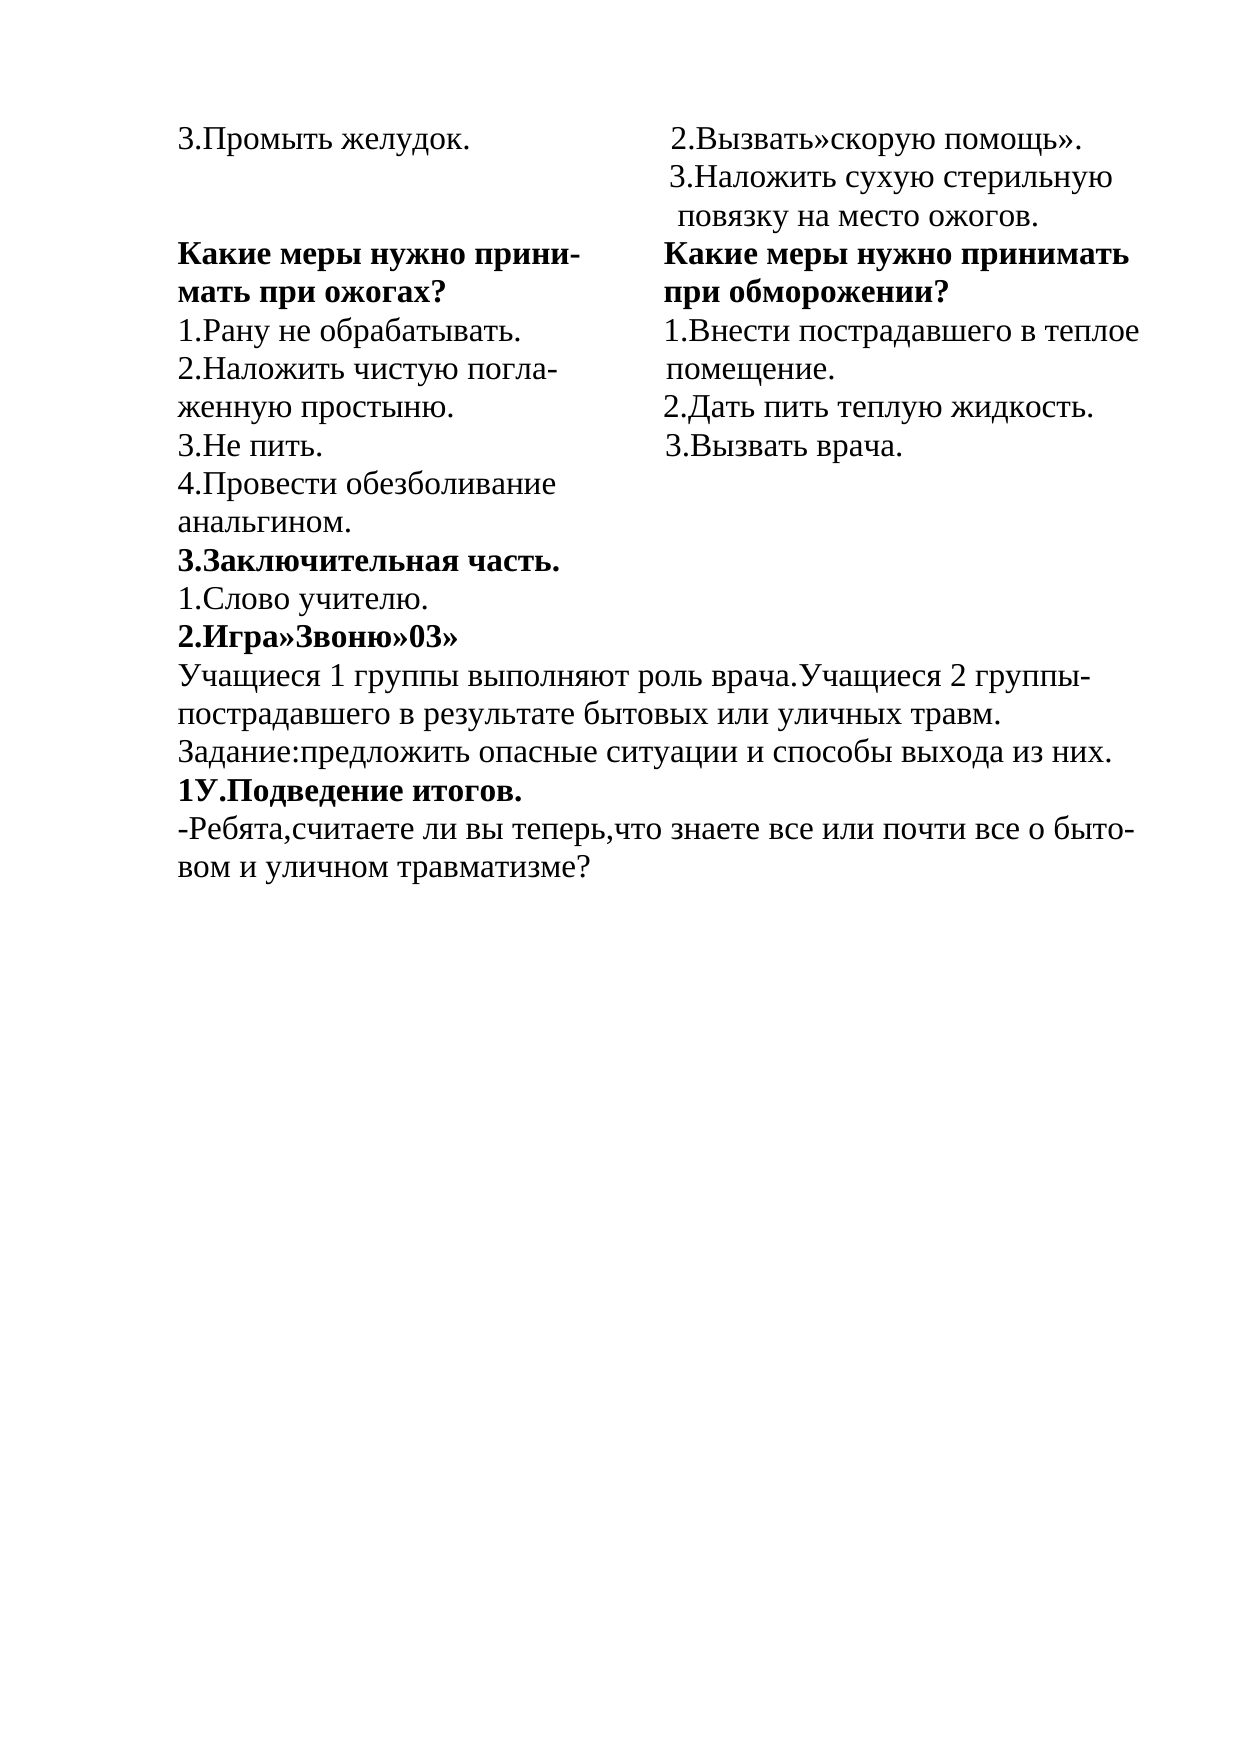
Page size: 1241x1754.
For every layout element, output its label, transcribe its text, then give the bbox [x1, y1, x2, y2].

text 2.Наложить чистую погла- помещение. [177, 348, 1152, 386]
text 3.Заключительная часть. [177, 540, 1152, 578]
text 1У.Подведение итогов. [177, 770, 1152, 808]
text 3.Промыть желудок. 2.Вызвать»скорую помощь». [177, 118, 1152, 156]
text повязку на место ожогов. [177, 195, 1152, 233]
text Задание:предложить опасные ситуации и способы выхода из них. [177, 731, 1152, 770]
text 1.Рану не обрабатывать. 1.Внести пострадавшего в теплое [177, 310, 1152, 348]
text женную простыню. 2.Дать пить теплую жидкость. [177, 386, 1152, 425]
text Учащиеся 1 группы выполняют роль врача.Учащиеся 2 группы- [177, 655, 1152, 693]
text 2.Игра»Звоню»03» [177, 616, 1152, 655]
text мать при ожогах? при обморожении? [177, 271, 1152, 310]
text анальгином. [177, 501, 1152, 540]
text Какие меры нужно прини- Какие меры нужно принимать [177, 233, 1152, 271]
text -Ребята,считаете ли вы теперь,что знаете все или почти все о быто- [177, 808, 1152, 846]
text 1.Слово учителю. [177, 578, 1152, 616]
text 3.Наложить сухую стерильную [177, 156, 1152, 195]
text 4.Провести обезболивание [177, 463, 1152, 501]
text вом и уличном травматизме? [177, 846, 1152, 885]
text 3.Не пить. 3.Вызвать врача. [177, 425, 1152, 463]
text пострадавшего в результате бытовых или уличных травм. [177, 693, 1152, 731]
